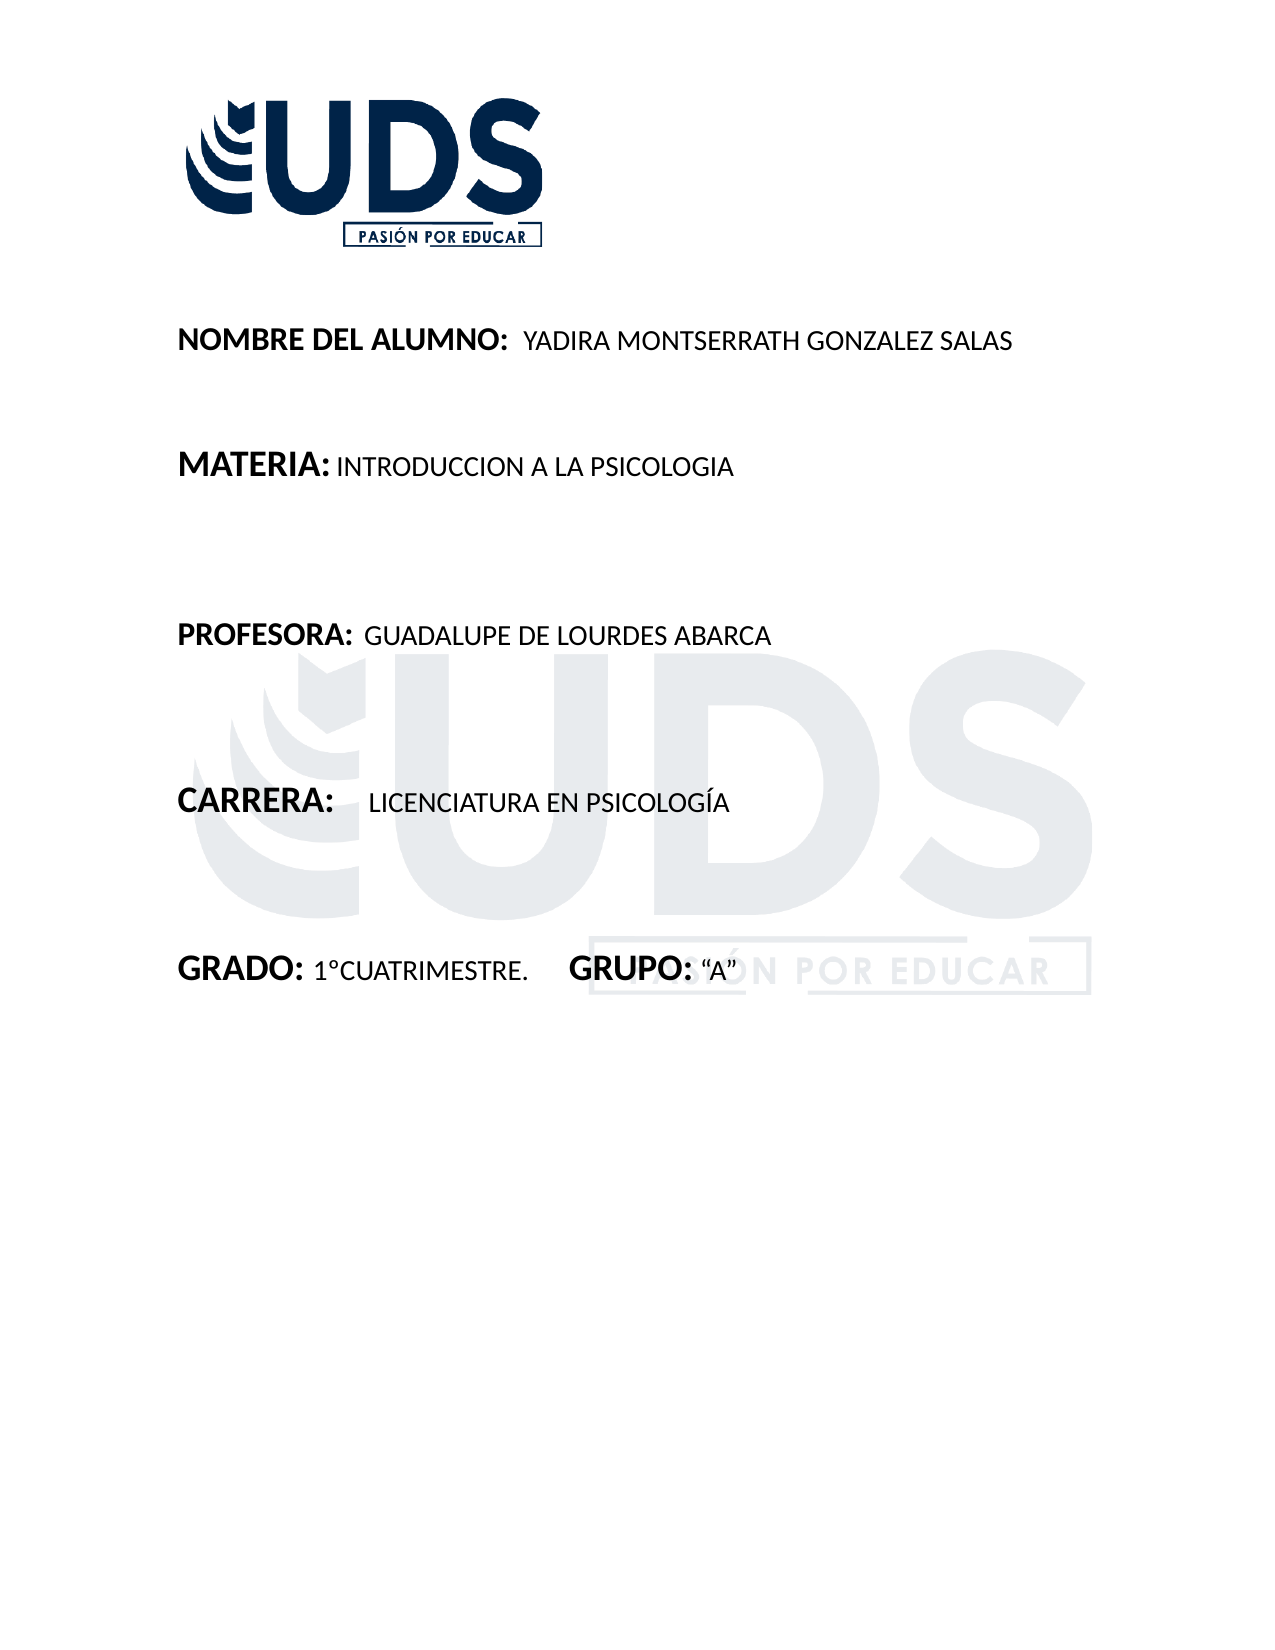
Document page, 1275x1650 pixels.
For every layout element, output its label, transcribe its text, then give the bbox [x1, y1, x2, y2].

text GRADO: 1ºCUATRIMESTRE. GRUPO: “A” [177, 944, 1098, 990]
text CARRERA: LICENCIATURA EN PSICOLOGÍA [177, 776, 1098, 822]
text MATERIA: INTRODUCCION A LA PSICOLOGIA [177, 440, 1098, 486]
text PROFESORA: GUADALUPE DE LOURDES ABARCA [177, 613, 1098, 654]
picture [177, 98, 543, 247]
text NOMBRE DEL ALUMNO: YADIRA MONTSERRATH GONZALEZ SALAS [177, 318, 1098, 359]
picture [171, 649, 1093, 995]
